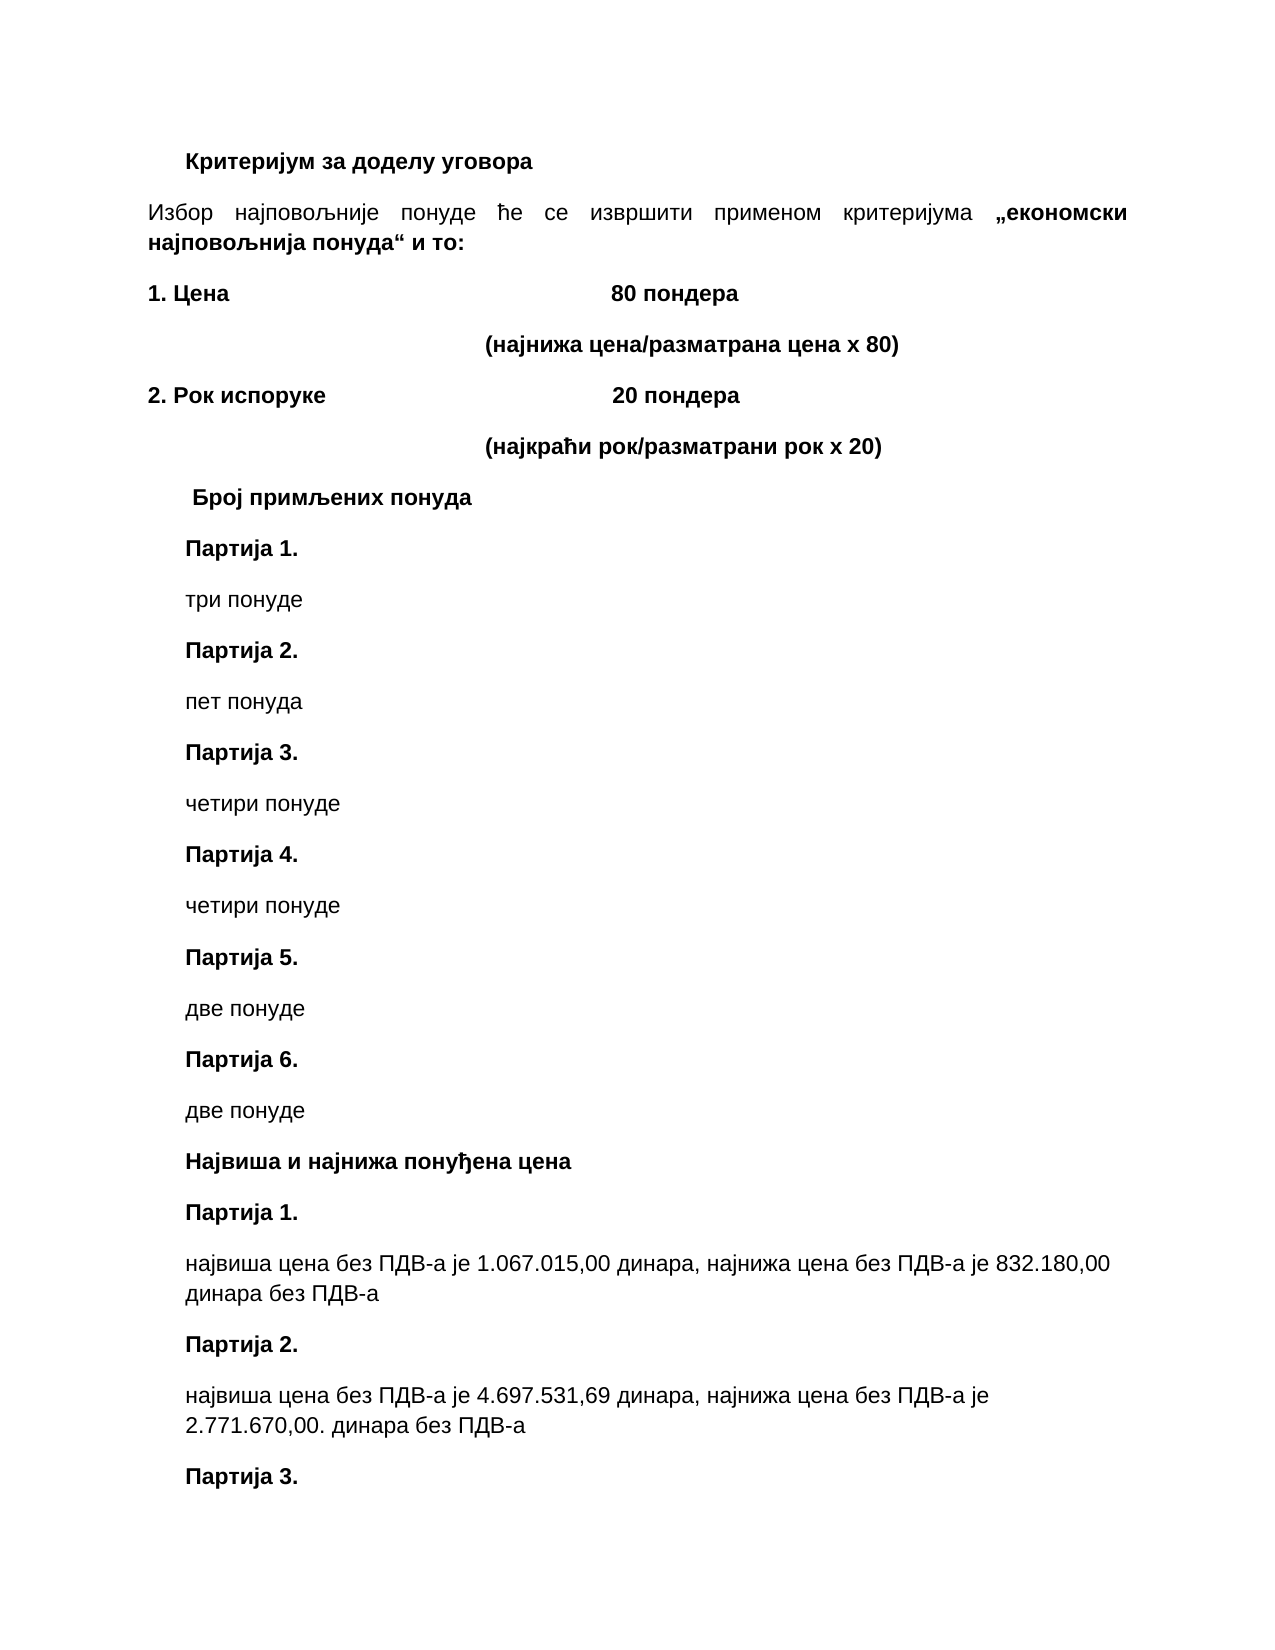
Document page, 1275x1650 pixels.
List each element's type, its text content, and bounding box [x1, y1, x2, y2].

text пет понуда [185, 688, 1127, 714]
text Партија 3. [185, 1463, 1127, 1489]
text Избор најповољније понуде ће се извршити применом критеријума „економски најповољнија понуда“ и то: [148, 199, 1127, 255]
text две понуде [185, 994, 1127, 1021]
text две понуде [185, 1097, 1127, 1123]
text (најнижа цена/разматрана цена х 80) [148, 331, 1127, 357]
text највиша цена без ПДВ-а је 1.067.015,00 динара, најнижа цена без ПДВ-а је 832.180,00 динара без ПДВ-а [185, 1250, 1127, 1306]
text Број примљених понуда [192, 484, 1127, 510]
text Критеријум за доделу уговора [185, 148, 1127, 174]
text 1. Цена 80 пондера [148, 280, 1127, 306]
text Партија 1. [185, 535, 1127, 561]
text Партија 5. [185, 943, 1127, 970]
text Партија 6. [185, 1046, 1127, 1072]
text Партија 3. [185, 739, 1127, 766]
text четири понуде [185, 892, 1127, 919]
text четири понуде [185, 790, 1127, 817]
text Партија 2. [185, 1331, 1127, 1357]
text Највиша и најнижа понуђена цена [185, 1148, 1127, 1174]
text Партија 4. [185, 841, 1127, 868]
text Партија 1. [185, 1199, 1127, 1225]
text три понуде [185, 586, 1127, 612]
text 2. Рок испоруке 20 пондера [148, 382, 1127, 408]
text највиша цена без ПДВ-а је 4.697.531,69 динара, најнижа цена без ПДВ-а је 2.771.670,00. динара без ПДВ-а [185, 1382, 1127, 1438]
text Партија 2. [185, 637, 1127, 663]
text (најкраћи рок/разматрани рок х 20) [148, 433, 1127, 459]
